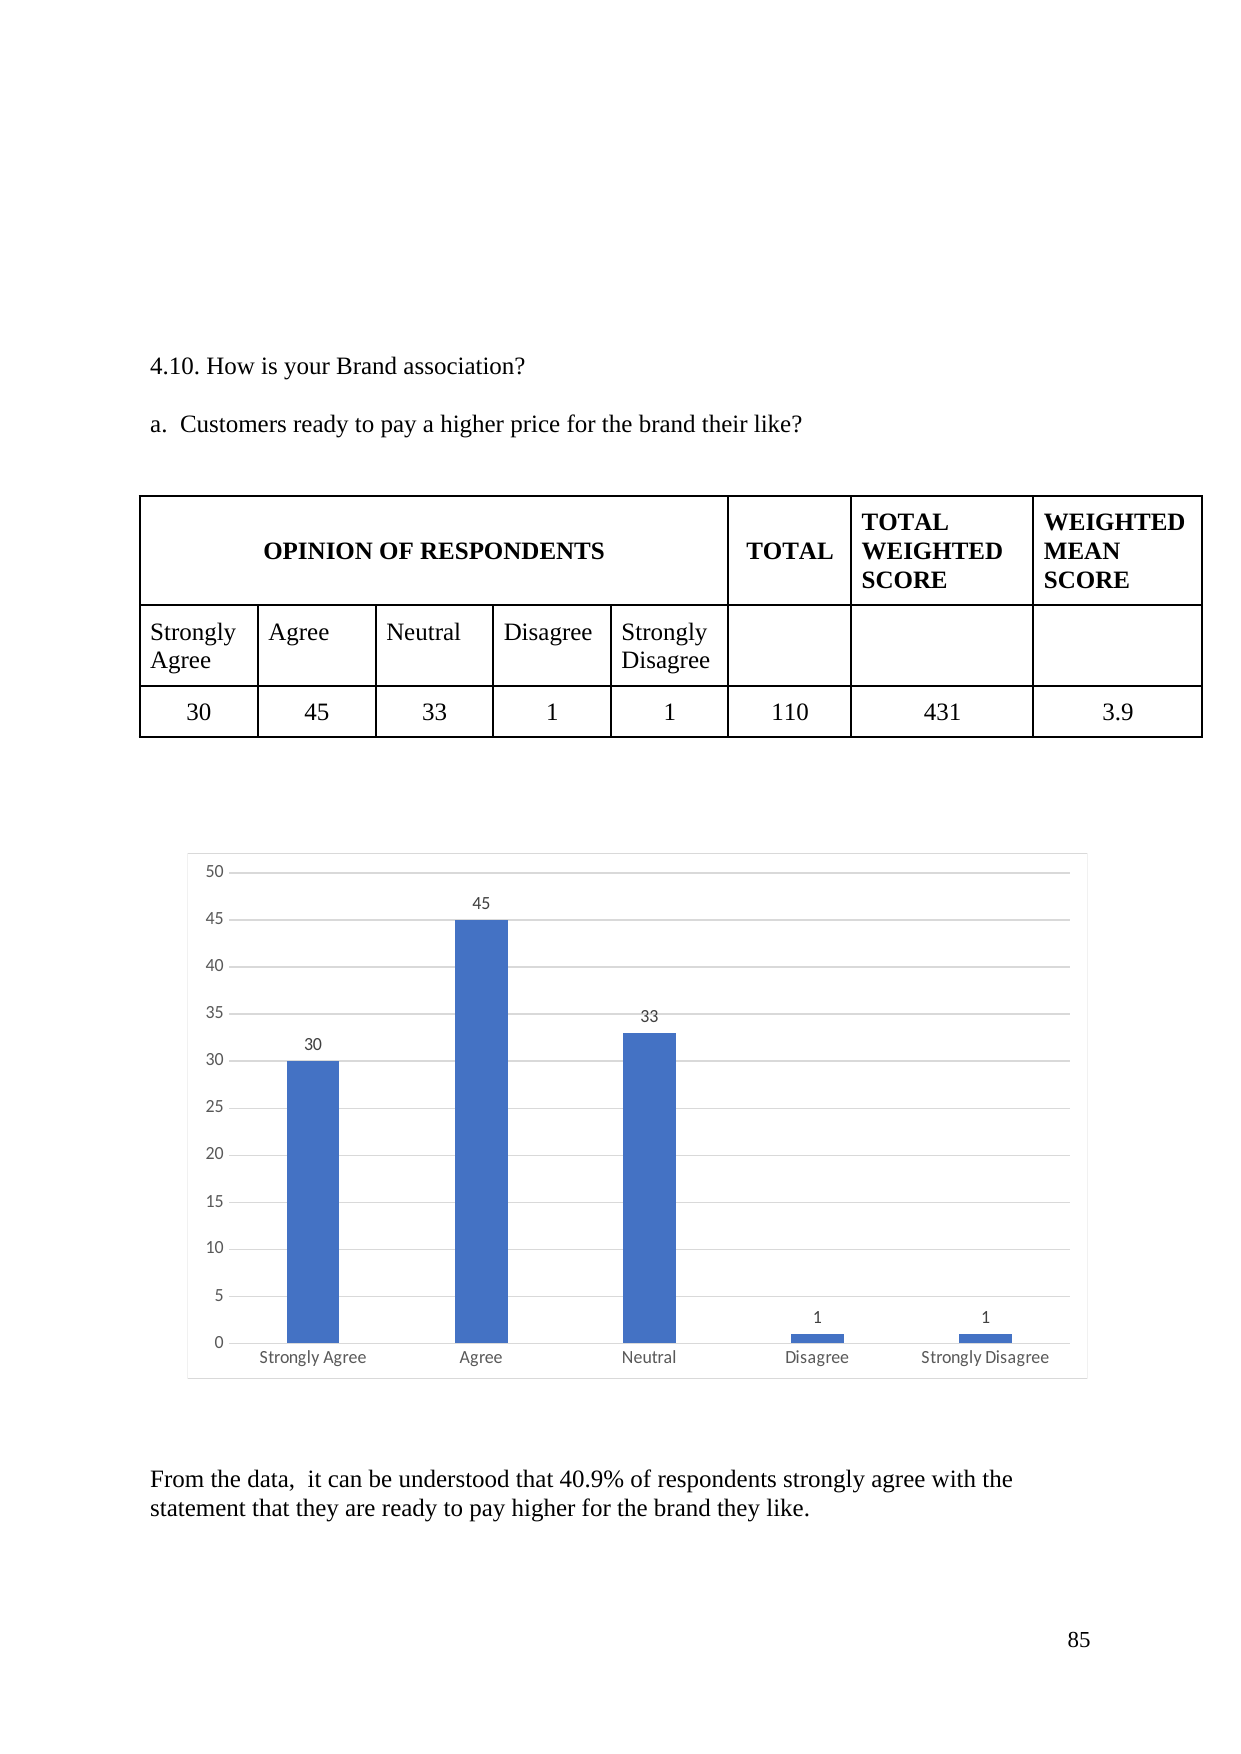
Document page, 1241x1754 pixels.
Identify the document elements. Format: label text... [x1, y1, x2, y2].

text 4.10. How is your Brand association? [150, 351, 1090, 380]
text a. Customers ready to pay a higher price for the brand their like? [150, 409, 1090, 437]
table_cell [729, 606, 850, 684]
table_cell Neutral [377, 606, 492, 684]
table_cell [1034, 606, 1201, 684]
table_cell Strongly Disagree [612, 606, 727, 684]
table_cell 30 [141, 687, 257, 736]
table_cell Disagree [494, 606, 610, 684]
table_header TOTAL WEIGHTED SCORE [852, 497, 1032, 604]
table_cell 33 [377, 687, 492, 736]
table_header OPINION OF RESPONDENTS [141, 497, 727, 604]
table_cell Strongly Agree [141, 606, 257, 684]
table_cell 1 [494, 687, 610, 736]
table_cell Agree [259, 606, 375, 684]
table_cell 431 [852, 687, 1032, 736]
table_cell 3.9 [1034, 687, 1201, 736]
table_header TOTAL [729, 497, 850, 604]
table_header WEIGHTED MEAN SCORE [1034, 497, 1201, 604]
text From the data, it can be understood that 40.9% of respondents strongly agree with the statement that they are ready to pay higher for the brand they like. [150, 1464, 1090, 1522]
table_cell [852, 606, 1032, 684]
table_cell 1 [612, 687, 727, 736]
table_cell 45 [259, 687, 375, 736]
table_cell 110 [729, 687, 850, 736]
